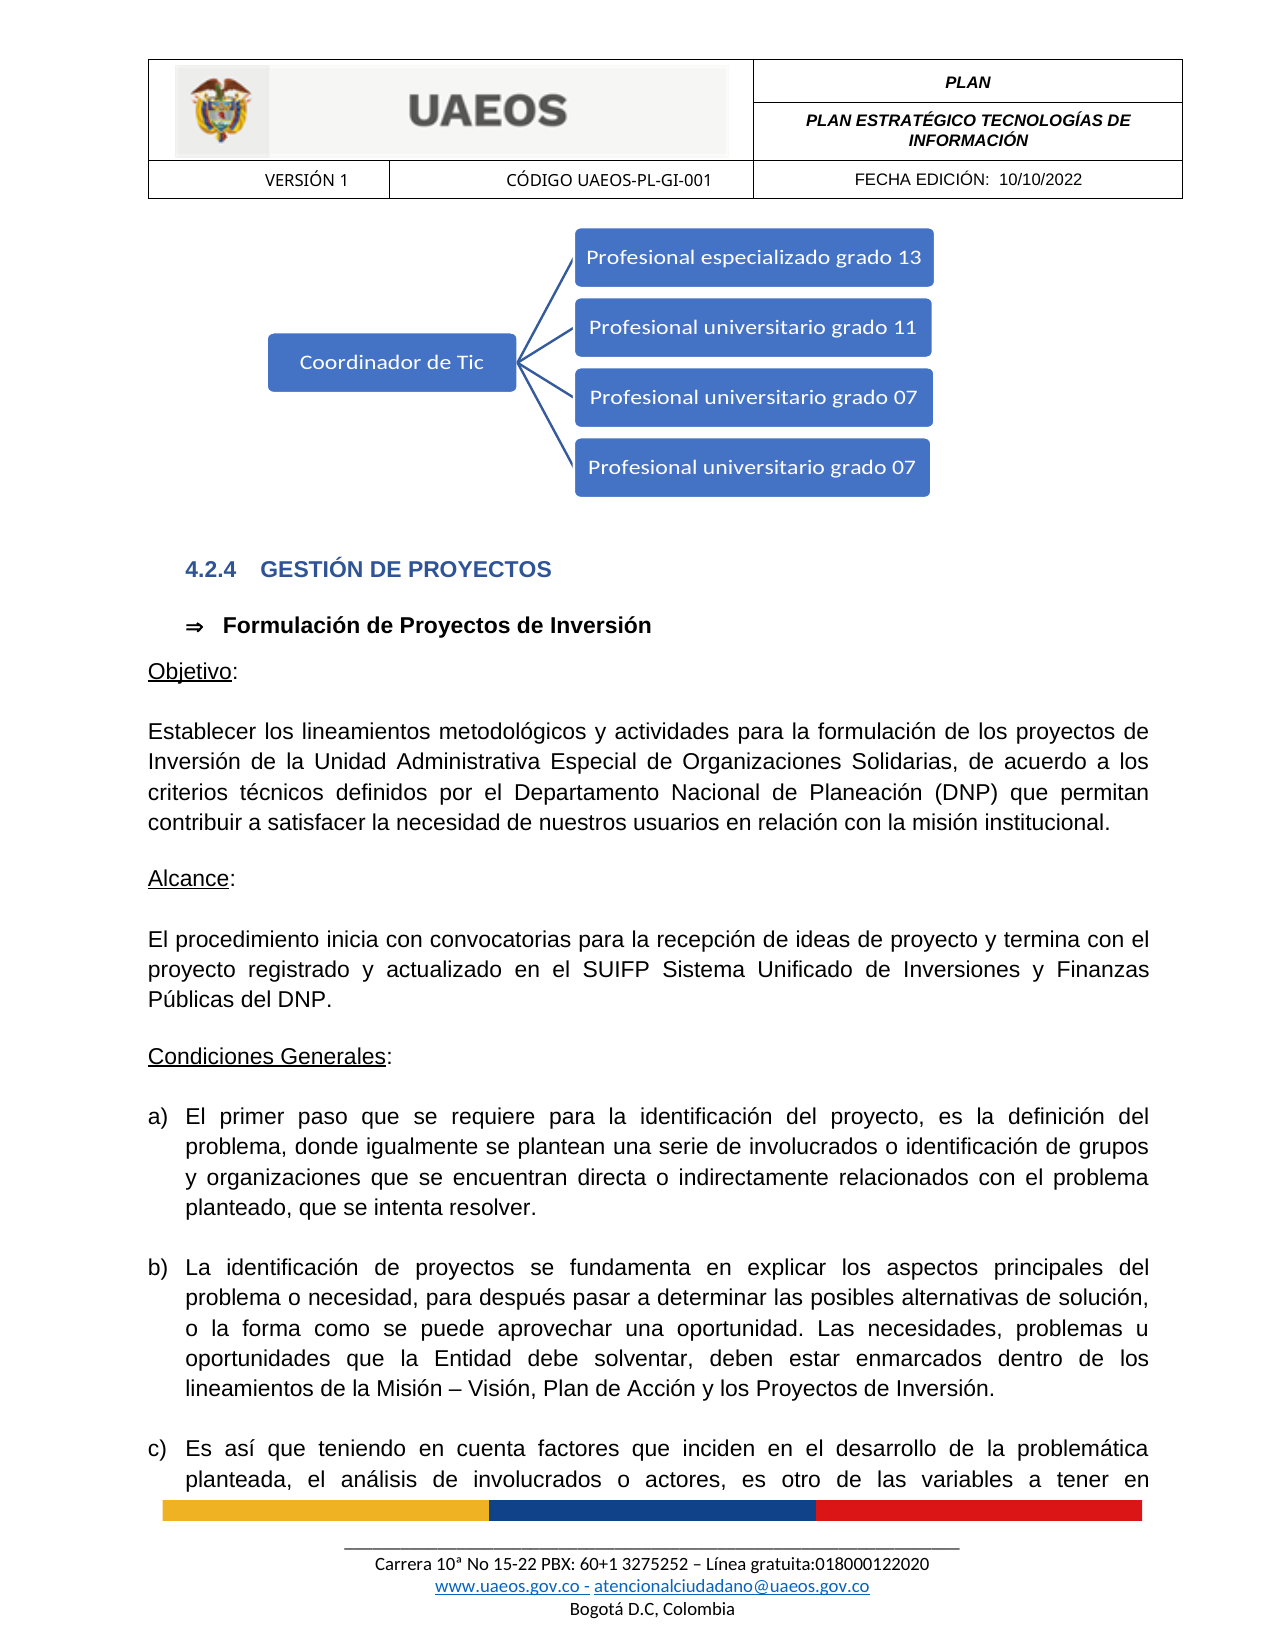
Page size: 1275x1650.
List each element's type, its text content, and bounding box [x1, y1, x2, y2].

list Formulación de Proyectos de Inversión [185, 612, 1157, 639]
text Alcance: [148, 865, 1150, 892]
text Establecer los lineamientos metodológicos y actividades para la formulación de los proyectos de Inversión de la Unidad Administrativa Especial de Organizaciones Solidarias, de acuerdo a los criterios técnicos definidos por el Departamento Nacional de Planeación (DNP) que permitan contribuir a satisfacer la necesidad de nuestros usuarios en relación con la misión institucional. [148, 718, 1150, 835]
list El primer paso que se requiere para la identificación del proyecto, es la definición del problema, donde igualmente se plantean una serie de involucrados o identificación de grupos y organizaciones que se encuentran directa o indirectamente relacionados con el problema planteado, que se intenta resolver. [148, 1103, 1150, 1220]
picture [162, 1500, 1143, 1521]
list La identificación de proyectos se fundamenta en explicar los aspectos principales del problema o necesidad, para después pasar a determinar las posibles alternativas de solución, o la forma como se puede aprovechar una oportunidad. Las necesidades, problemas u oportunidades que la Entidad debe solventar, deben estar enmarcados dentro de los lineamientos de la Misión – Visión, Plan de Acción y los Proyectos de Inversión. [148, 1254, 1150, 1401]
list GESTIÓN DE PROYECTOS [185, 556, 1157, 582]
text El procedimiento inicia con convocatorias para la recepción de ideas de proyecto y termina con el proyecto registrado y actualizado en el SUIFP Sistema Unificado de Inversiones y Finanzas Públicas del DNP. [148, 926, 1150, 1012]
text Condiciones Generales: [148, 1043, 1150, 1069]
text Objetivo: [148, 658, 1150, 684]
